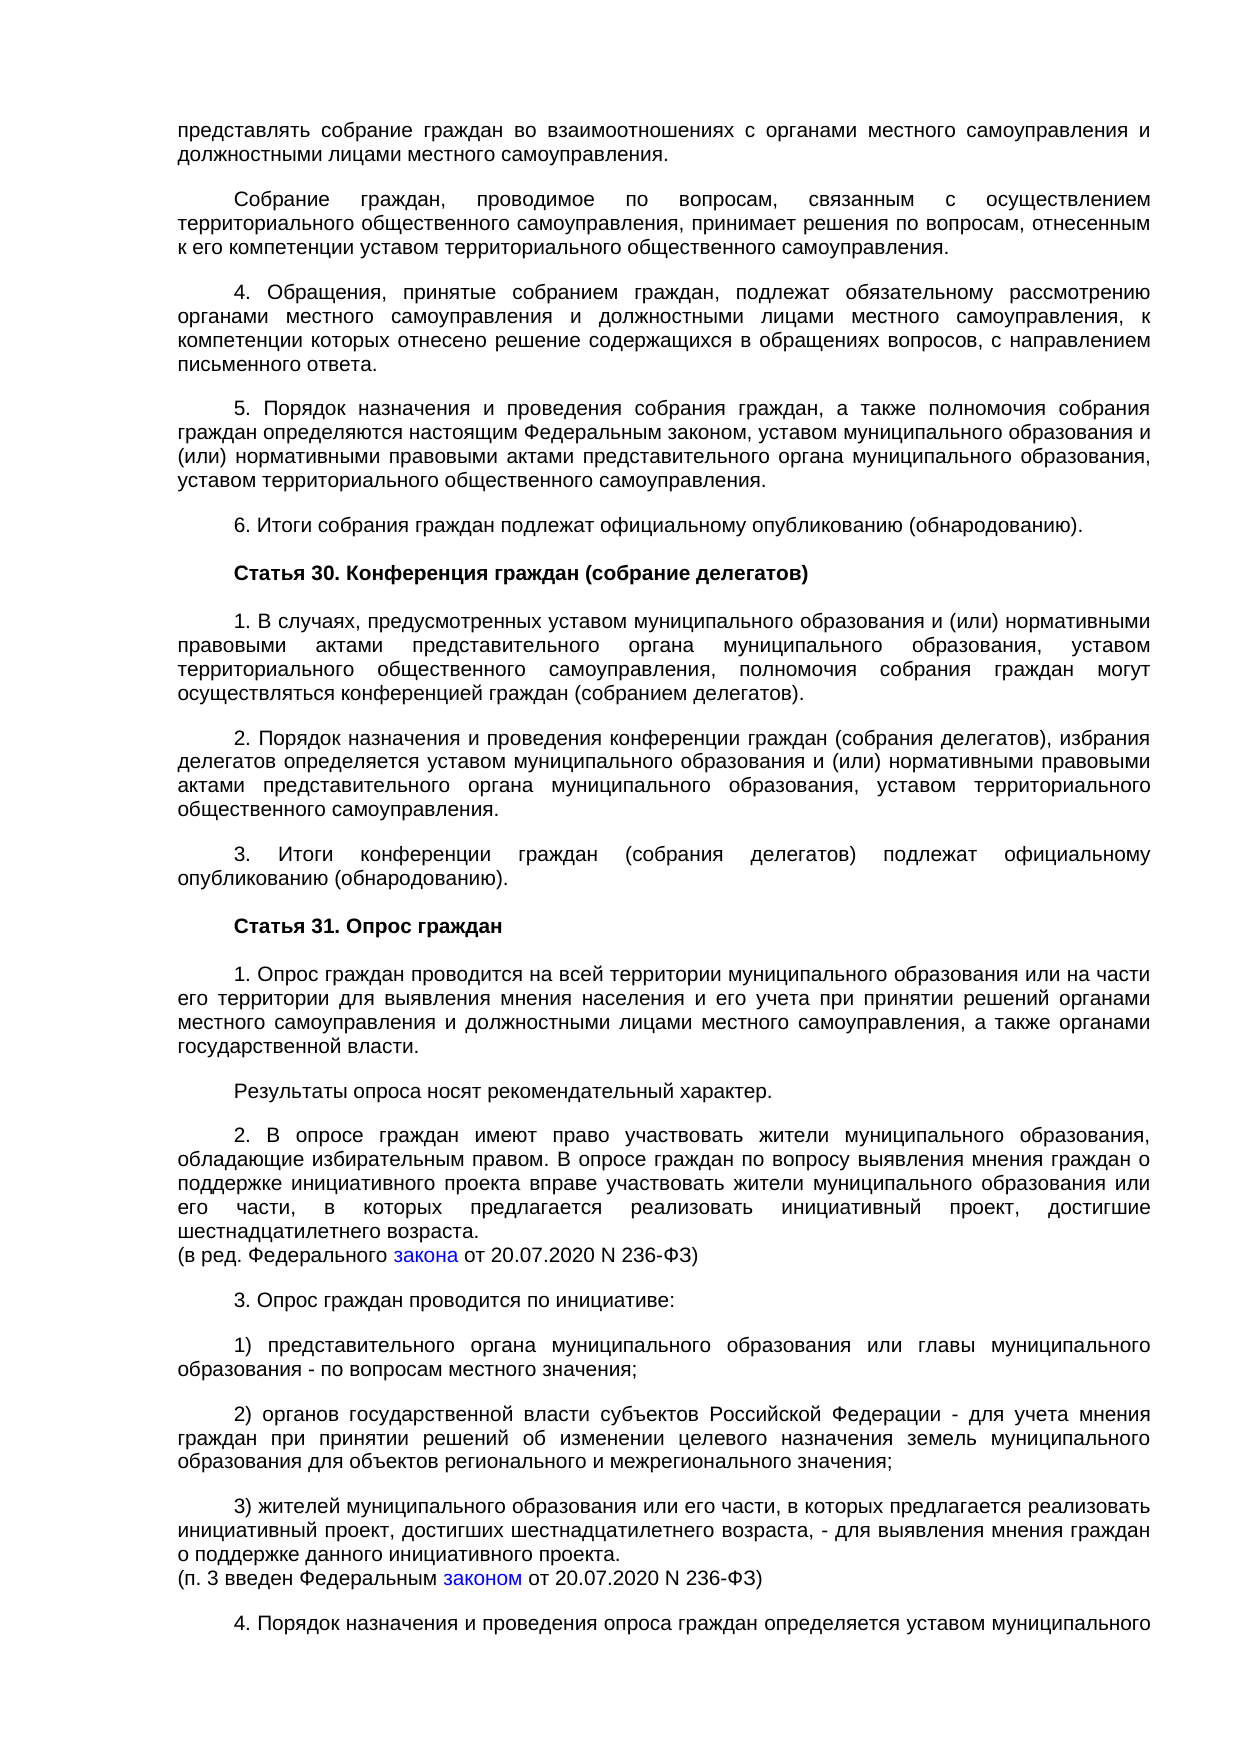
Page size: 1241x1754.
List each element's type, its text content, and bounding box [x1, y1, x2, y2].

text 6. Итоги собрания граждан подлежат официальному опубликованию (обнародованию). [177, 513, 1152, 537]
text 2. Порядок назначения и проведения конференции граждан (собрания делегатов), избрания делегатов определяется уставом муниципального образования и (или) нормативными правовыми актами представительного органа муниципального образования, уставом территориального общественного самоуправления. [177, 725, 1152, 821]
title Статья 30. Конференция граждан (собрание делегатов) [177, 561, 1152, 585]
text 4. Обращения, принятые собранием граждан, подлежат обязательному рассмотрению органами местного самоуправления и должностными лицами местного самоуправления, к компетенции которых отнесено решение содержащихся в обращениях вопросов, с направлением письменного ответа. [177, 279, 1152, 375]
text 1. В случаях, предусмотренных уставом муниципального образования и (или) нормативными правовыми актами представительного органа муниципального образования, уставом территориального общественного самоуправления, полномочия собрания граждан могут осуществляться конференцией граждан (собранием делегатов). [177, 609, 1152, 704]
text 3. Итоги конференции граждан (собрания делегатов) подлежат официальному опубликованию (обнародованию). [177, 842, 1152, 890]
text (в ред. Федерального закона от 20.07.2020 N 236-ФЗ) [177, 1243, 1152, 1267]
text 2. В опросе граждан имеют право участвовать жители муниципального образования, обладающие избирательным правом. В опросе граждан по вопросу выявления мнения граждан о поддержке инициативного проекта вправе участвовать жители муниципального образования или его части, в которых предлагается реализовать инициативный проект, достигшие шестнадцатилетнего возраста. [177, 1123, 1152, 1243]
text 2) органов государственной власти субъектов Российской Федерации - для учета мнения граждан при принятии решений об изменении целевого назначения земель муниципального образования для объектов регионального и межрегионального значения; [177, 1401, 1152, 1473]
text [177, 1611, 1152, 1635]
text 3) жителей муниципального образования или его части, в которых предлагается реализовать инициативный проект, достигших шестнадцатилетнего возраста, - для выявления мнения граждан о поддержке данного инициативного проекта. [177, 1494, 1152, 1566]
text Результаты опроса носят рекомендательный характер. [177, 1078, 1152, 1102]
title Статья 31. Опрос граждан [177, 914, 1152, 938]
text 3. Опрос граждан проводится по инициативе: [177, 1288, 1152, 1312]
text Собрание граждан, проводимое по вопросам, связанным с осуществлением территориального общественного самоуправления, принимает решения по вопросам, отнесенным к его компетенции уставом территориального общественного самоуправления. [177, 187, 1152, 259]
text 5. Порядок назначения и проведения собрания граждан, а также полномочия собрания граждан определяются настоящим Федеральным законом, уставом муниципального образования и (или) нормативными правовыми актами представительного органа муниципального образования, уставом территориального общественного самоуправления. [177, 396, 1152, 492]
text 1) представительного органа муниципального образования или главы муниципального образования - по вопросам местного значения; [177, 1333, 1152, 1381]
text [177, 118, 1152, 166]
text 1. Опрос граждан проводится на всей территории муниципального образования или на части его территории для выявления мнения населения и его учета при принятии решений органами местного самоуправления и должностными лицами местного самоуправления, а также органами государственной власти. [177, 962, 1152, 1058]
text (п. 3 введен Федеральным законом от 20.07.2020 N 236-ФЗ) [177, 1566, 1152, 1590]
